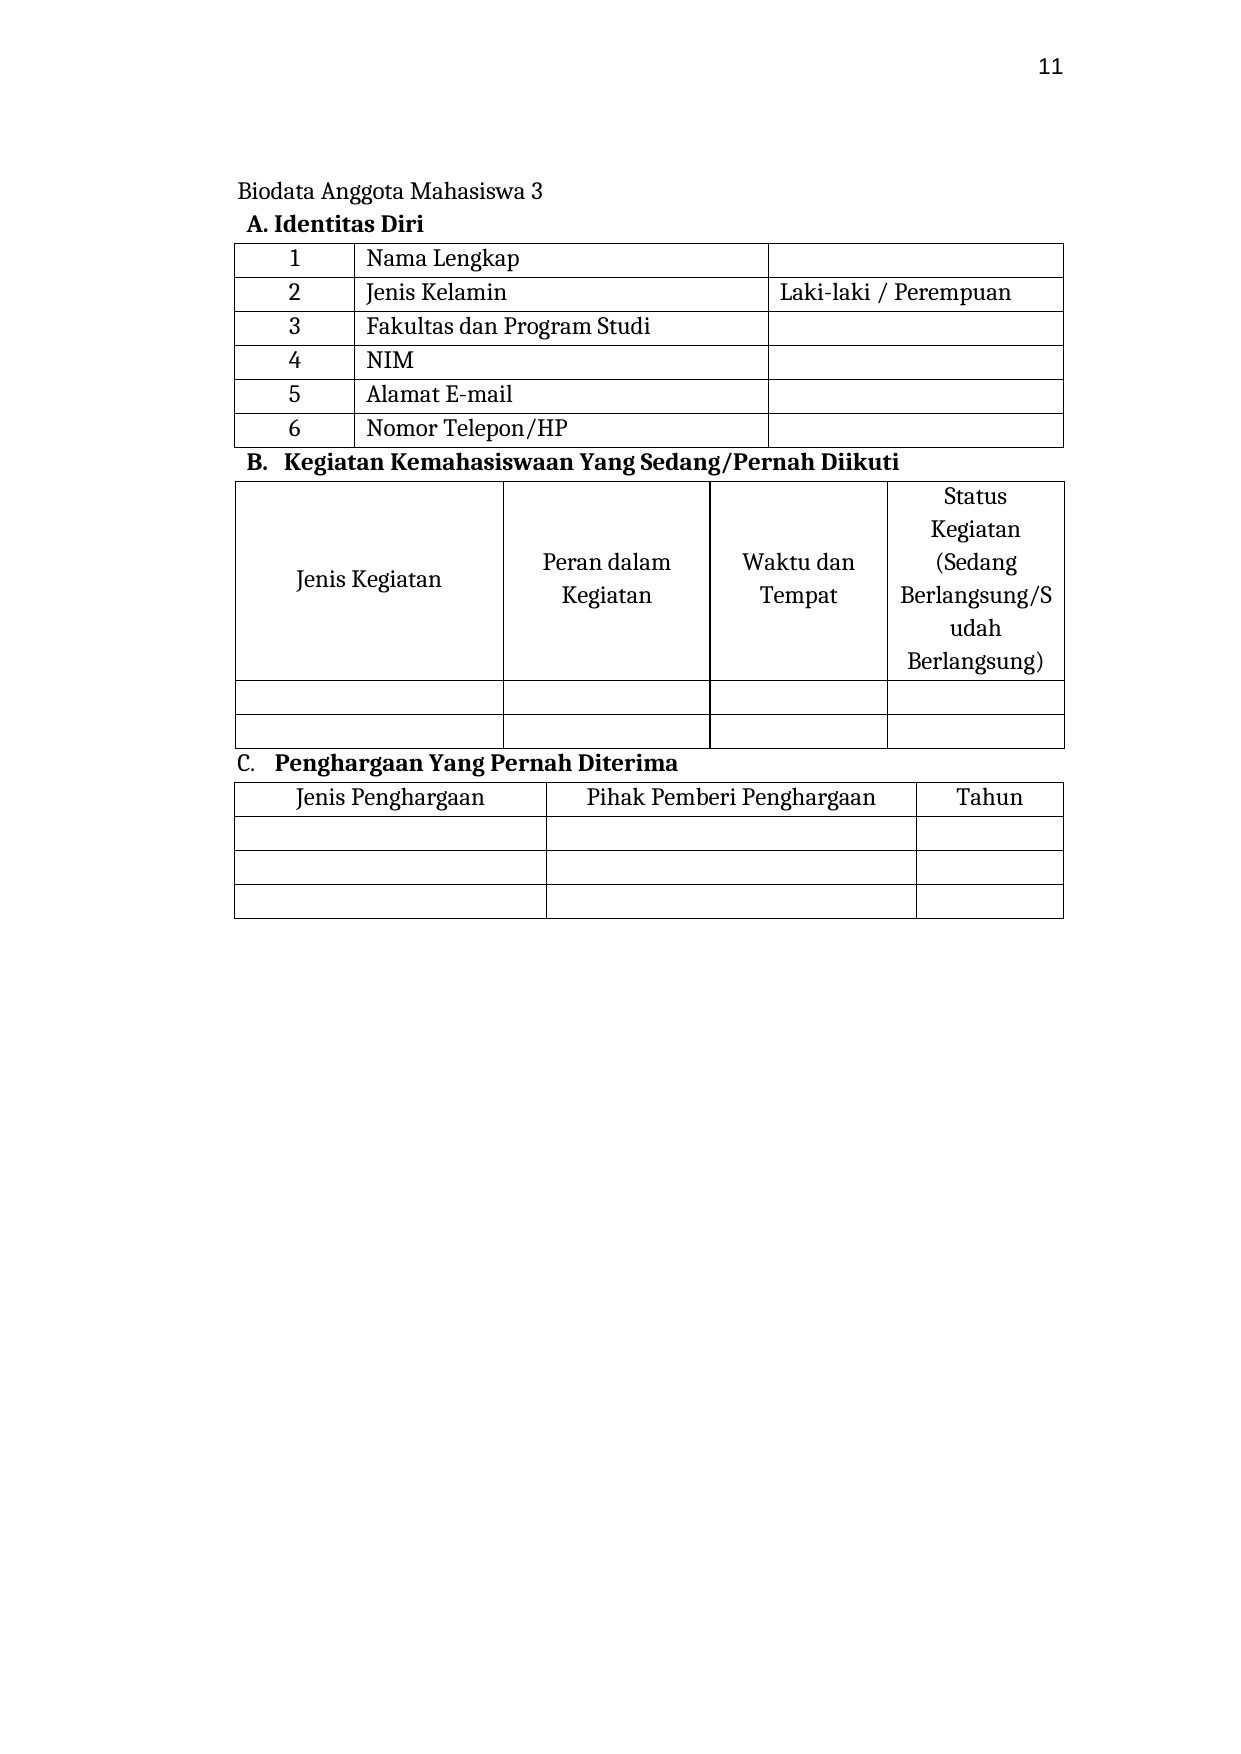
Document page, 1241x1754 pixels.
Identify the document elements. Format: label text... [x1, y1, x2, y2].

table_cell 4 [235, 346, 354, 379]
table_cell [888, 681, 1064, 714]
list Penghargaan Yang Pernah Diterima [237, 749, 1063, 778]
table_header Peran dalam Kegiatan [504, 482, 709, 680]
table_header [769, 244, 1063, 277]
table_cell [235, 851, 546, 884]
table_cell Alamat E-mail [355, 380, 768, 413]
table_cell 5 [235, 380, 354, 413]
table_cell [917, 851, 1063, 884]
table_cell Jenis Kelamin [355, 278, 768, 311]
table_header Nama Lengkap [355, 244, 768, 277]
text Biodata Anggota Mahasiswa 3 [237, 177, 1063, 206]
table_cell [917, 885, 1063, 918]
text A. Identitas Diri [246, 210, 1063, 239]
table_header 1 [235, 244, 354, 277]
table_cell 2 [235, 278, 354, 311]
table_cell [711, 681, 887, 714]
table_cell [504, 681, 709, 714]
table_cell [236, 681, 503, 714]
table_cell [547, 817, 916, 850]
table_header Status Kegiatan (Sedang Berlangsung/Sudah Berlangsung) [888, 482, 1064, 680]
table_cell [711, 715, 887, 748]
table_cell [769, 380, 1063, 413]
table_header Pihak Pemberi Penghargaan [547, 783, 916, 816]
table_cell Fakultas dan Program Studi [355, 312, 768, 345]
table_cell [917, 817, 1063, 850]
table_header Jenis Penghargaan [235, 783, 546, 816]
table_cell [236, 715, 503, 748]
table_cell 3 [235, 312, 354, 345]
table_cell NIM [355, 346, 768, 379]
table_cell [235, 885, 546, 918]
table_cell [547, 885, 916, 918]
table_cell Nomor Telepon/HP [355, 414, 768, 447]
table_cell [888, 715, 1064, 748]
table_header Waktu dan Tempat [711, 482, 887, 680]
table_cell Laki-laki / Perempuan [769, 278, 1063, 311]
table_cell [769, 312, 1063, 345]
table_cell 6 [235, 414, 354, 447]
table_cell [504, 715, 709, 748]
table_cell [769, 346, 1063, 379]
table_cell [235, 817, 546, 850]
list Kegiatan Kemahasiswaan Yang Sedang/Pernah Diikuti [246, 448, 1063, 477]
table_header Tahun [917, 783, 1063, 816]
table_cell [769, 414, 1063, 447]
table_header Jenis Kegiatan [236, 482, 503, 680]
table_cell [547, 851, 916, 884]
